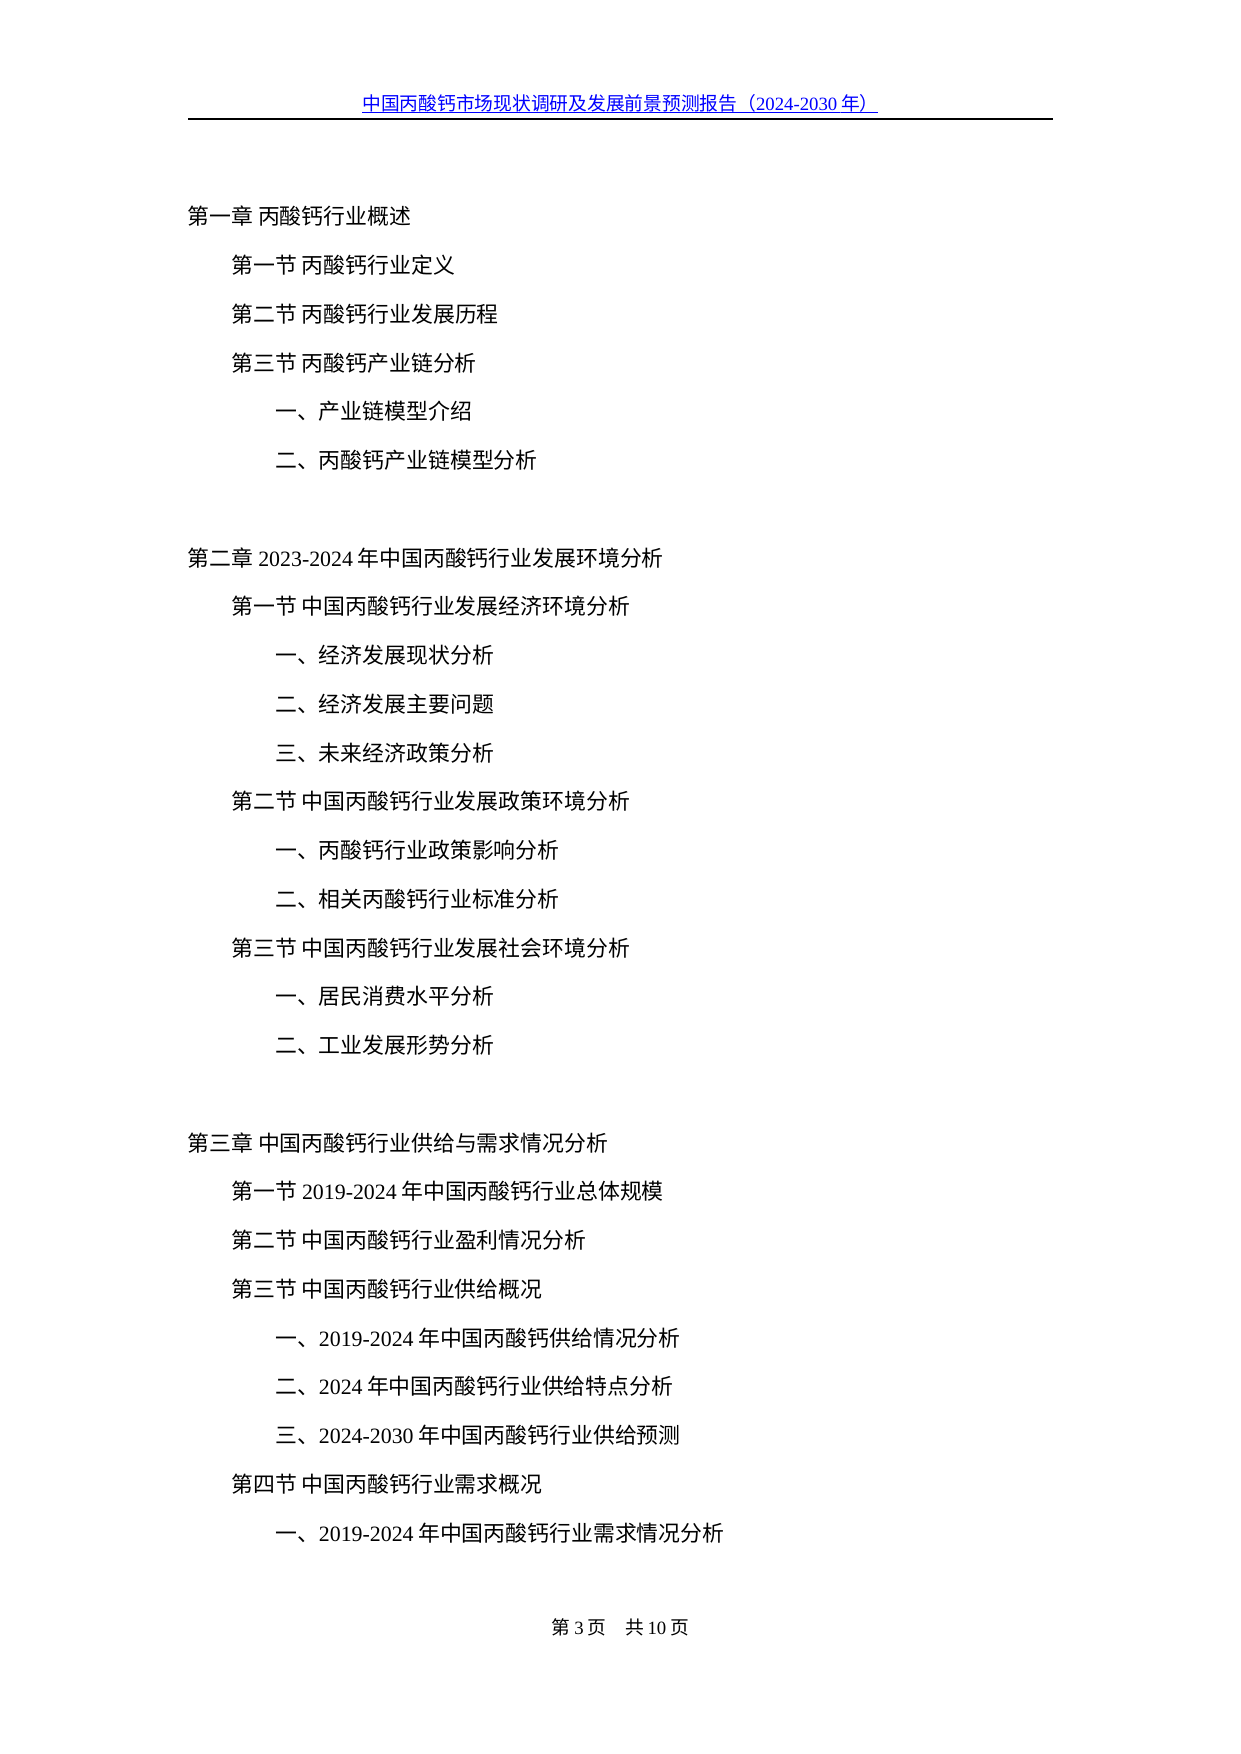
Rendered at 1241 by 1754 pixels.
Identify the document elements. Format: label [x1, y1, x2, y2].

text [187, 150, 1053, 1548]
